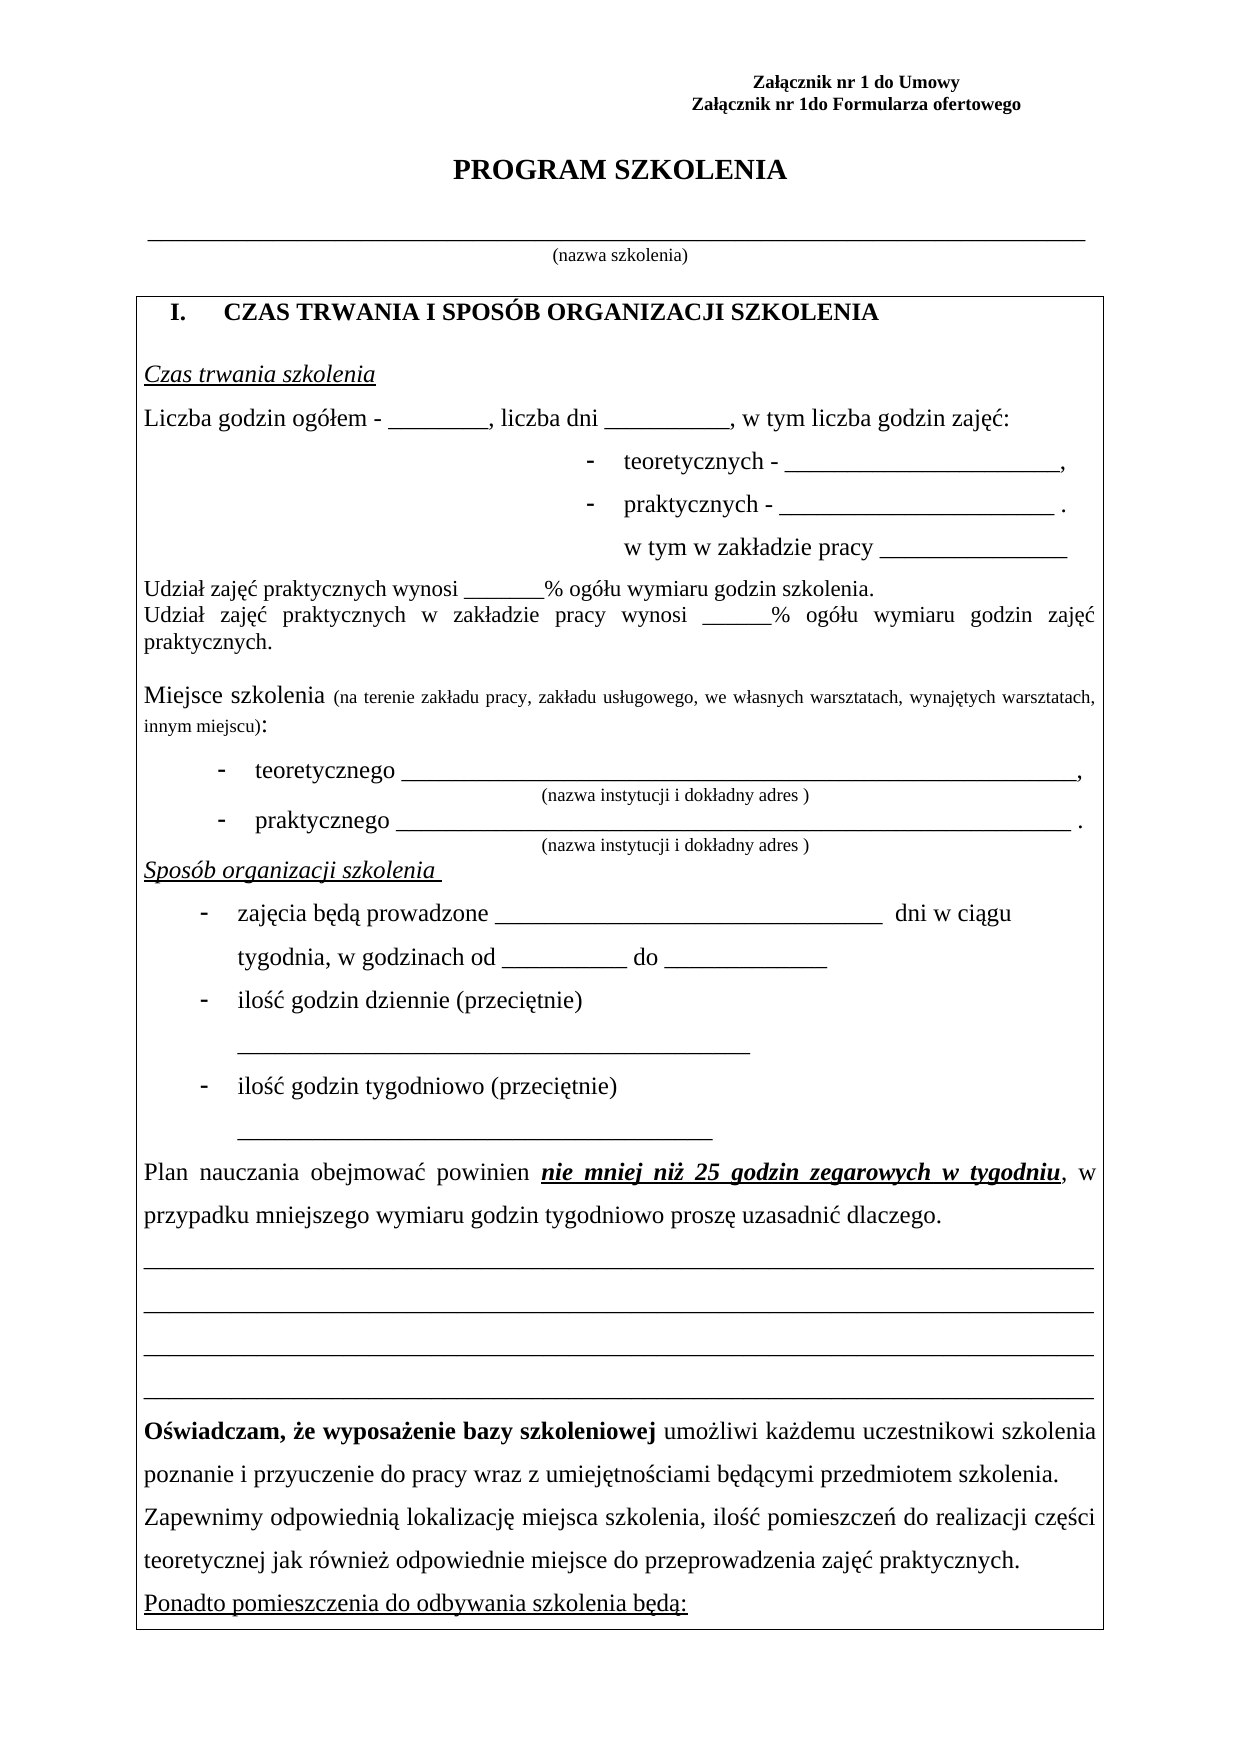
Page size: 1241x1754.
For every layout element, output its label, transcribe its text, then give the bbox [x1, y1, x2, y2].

text Załącznik nr 1do Formularza ofertowego [620, 92, 1093, 114]
text (nazwa szkolenia) [148, 243, 1093, 265]
text Załącznik nr 1 do Umowy [620, 71, 1093, 92]
text PROGRAM SZKOLENIA [148, 152, 1093, 186]
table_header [137, 297, 1103, 1629]
text ___________________________________________________________________________ [148, 215, 1093, 243]
